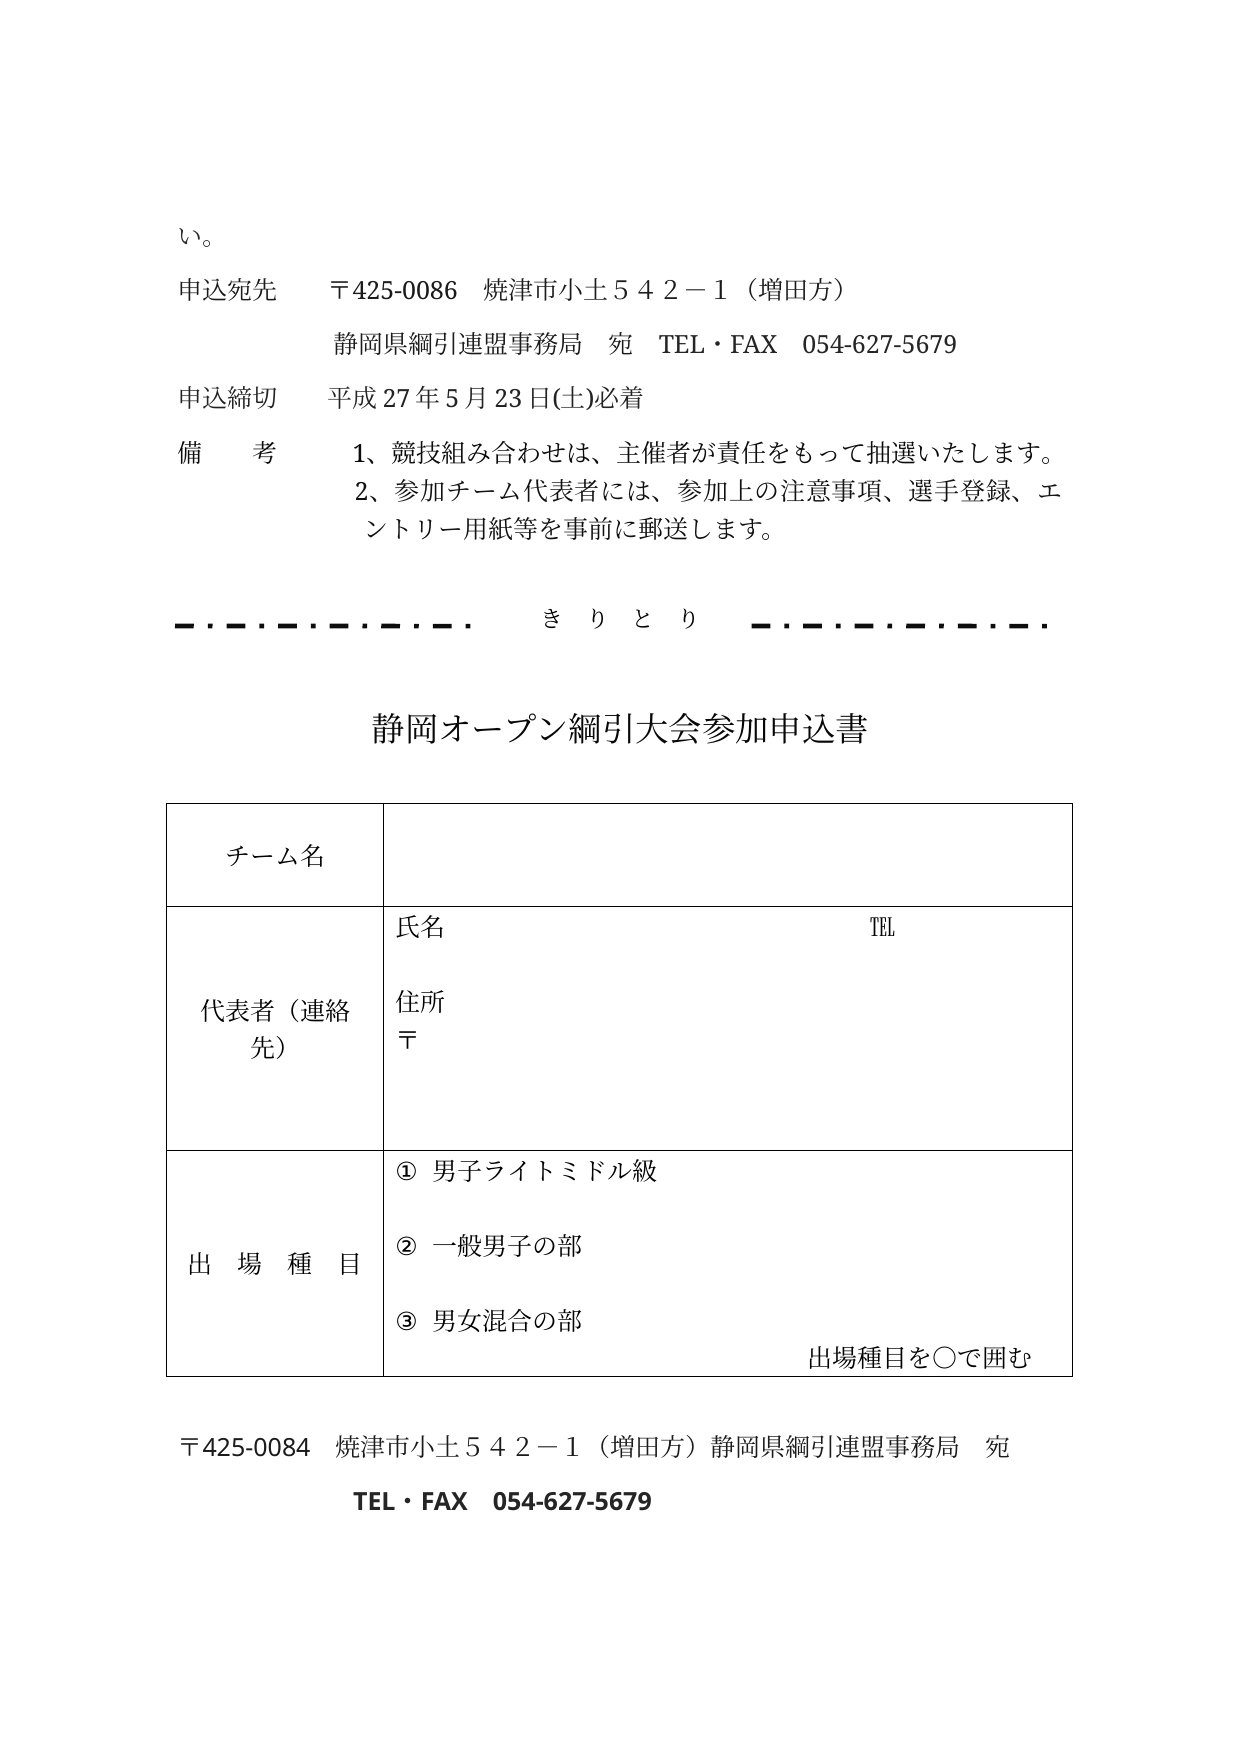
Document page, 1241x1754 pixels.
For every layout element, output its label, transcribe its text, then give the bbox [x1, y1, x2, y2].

text 申込締切 平成27年5月23日(土)必着 [177, 379, 1063, 415]
table_cell 出 場 種 目 [167, 1151, 383, 1376]
text 〒425-0084 焼津市小土５４２－１（増田方）静岡県綱引連盟事務局 宛 [177, 1428, 1063, 1464]
table_cell 代表者（連絡先） [167, 907, 383, 1149]
text 2、参加チーム代表者には、参加上の注意事項、選手登録、エントリー用紙等を事前に郵送します。 [354, 470, 1063, 545]
text き り と り [177, 598, 1063, 636]
text 静岡オープン綱引大会参加申込書 [177, 690, 1063, 765]
table_header チーム名 [167, 804, 383, 906]
table_cell 氏名 ℡ 住所 〒 [384, 907, 1072, 1149]
table_cell 男子ライトミドル級 一般男子の部 男女混合の部 出場種目を○で囲む [384, 1151, 1072, 1376]
table_header [384, 804, 1072, 906]
text 静岡県綱引連盟事務局 宛 TEL・FAX 054-627-5679 [308, 325, 1063, 361]
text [177, 217, 1063, 253]
text 備 考 1、競技組み合わせは、主催者が責任をもって抽選いたします。 [177, 433, 1063, 470]
text 申込宛先 〒425-0086 焼津市小土５４２－１（増田方） [177, 271, 1063, 307]
text TEL・FAX 054-627-5679 [177, 1482, 1063, 1518]
